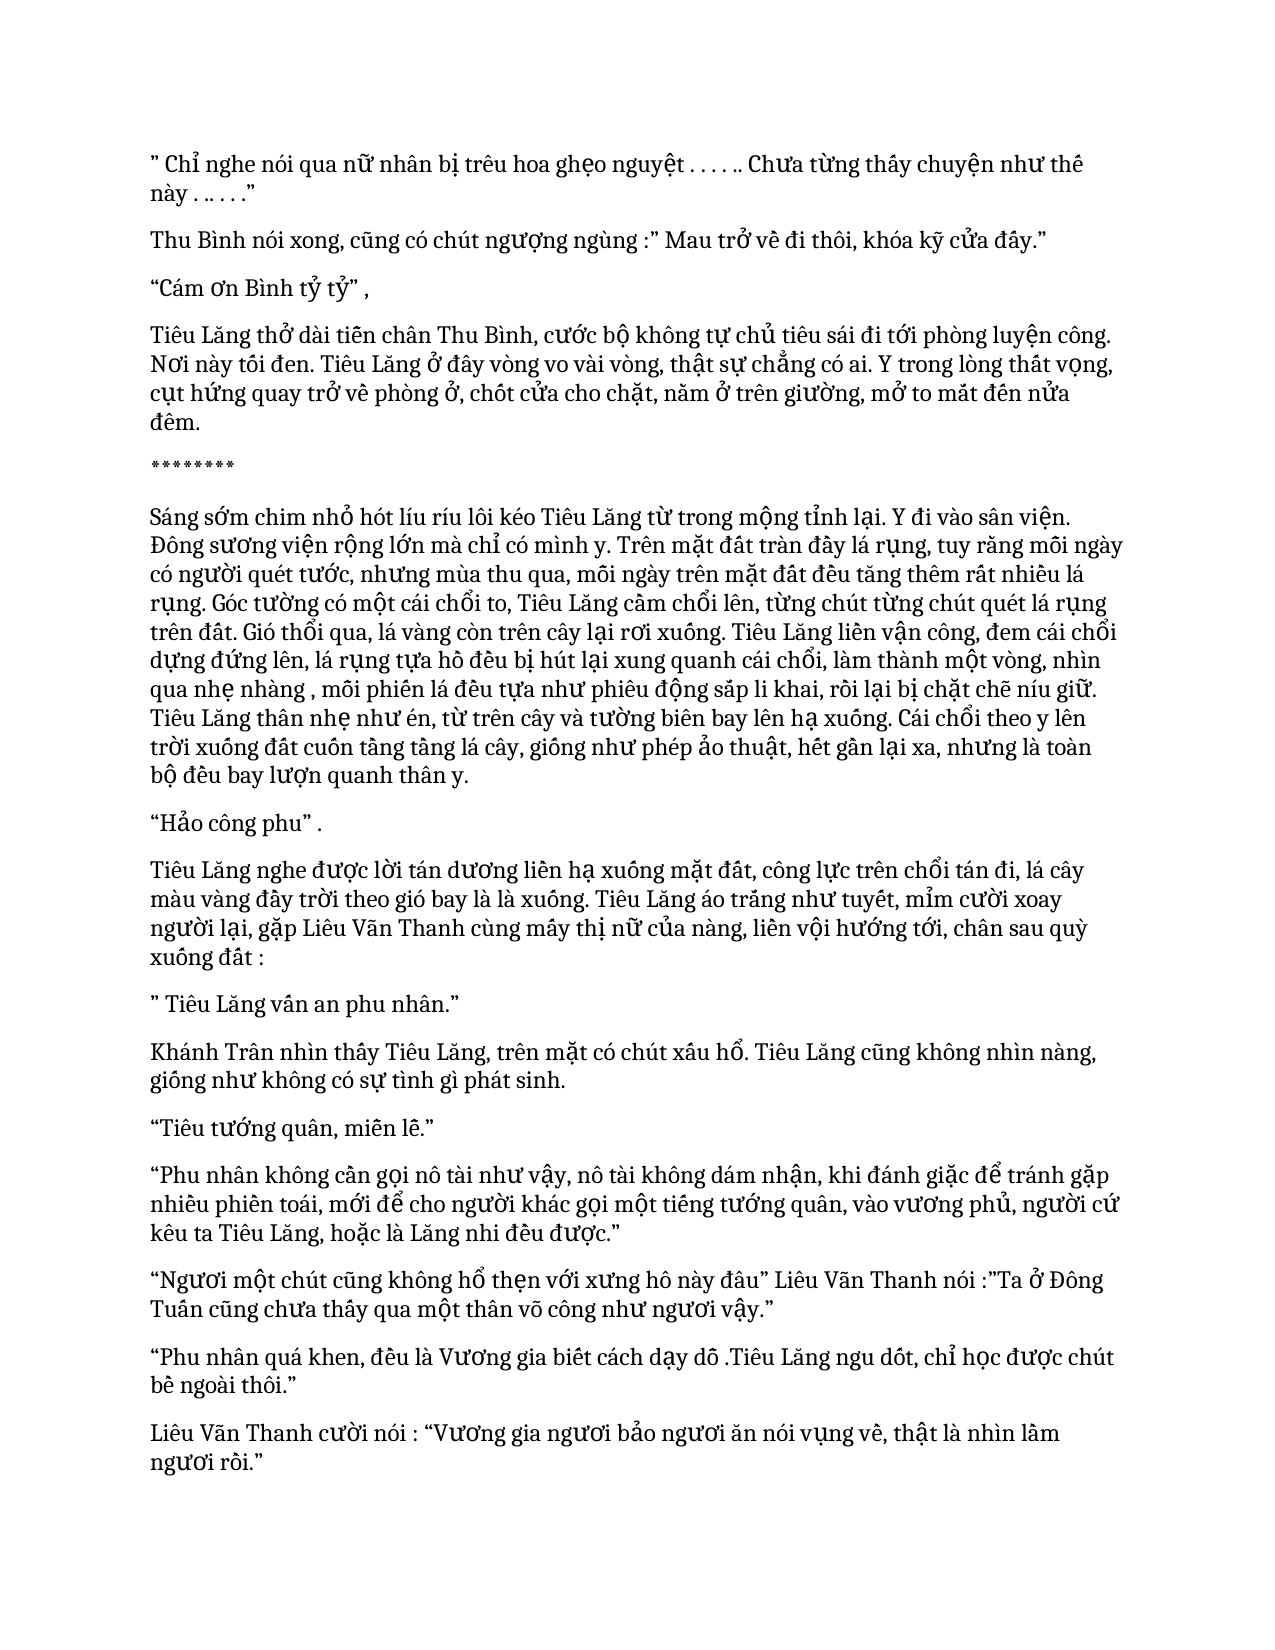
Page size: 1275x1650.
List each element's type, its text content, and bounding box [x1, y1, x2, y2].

text “Phu nhân không cần gọi nô tài như vậy, nô tài không dám nhận, khi đánh giặc để tránh gặp nhiều phiền toái, mới để cho người khác gọi một tiếng tướng quân, vào vương phủ, người cứ kêu ta Tiêu Lăng, hoặc là Lăng nhi đều được.” [150, 1161, 1125, 1247]
text Tiêu Lăng nghe được lời tán dương liền hạ xuống mặt đất, công lực trên chổi tán đi, lá cây màu vàng đầy trời theo gió bay là là xuống. Tiêu Lăng áo trắng như tuyết, mỉm cười xoay người lại, gặp Liêu Vãn Thanh cùng mấy thị nữ của nàng, liền vội hướng tới, chân sau quỳ xuống đất : [150, 856, 1125, 971]
text “Hảo công phu” . [150, 809, 1125, 837]
text ******** [150, 455, 1125, 484]
text Khánh Trân nhìn thấy Tiêu Lăng, trên mặt có chút xấu hổ. Tiêu Lăng cũng không nhìn nàng, giống như không có sự tình gì phát sinh. [150, 1037, 1125, 1095]
text “Phu nhân quá khen, đều là Vương gia biết cách dạy dỗ .Tiêu Lăng ngu dốt, chỉ học được chút bề ngoài thôi.” [150, 1342, 1125, 1400]
text Thu Bình nói xong, cũng có chút ngượng ngùng :” Mau trở về đi thôi, khóa kỹ cửa đấy.” [150, 226, 1125, 255]
text “Tiêu tướng quân, miễn lễ.” [150, 1114, 1125, 1142]
text “Cám ơn Bình tỷ tỷ” , [150, 274, 1125, 302]
text Tiêu Lăng thở dài tiễn chân Thu Bình, cước bộ không tự chủ tiêu sái đi tới phòng luyện công. Nơi này tối đen. Tiêu Lăng ở đây vòng vo vài vòng, thật sự chẳng có ai. Y trong lòng thất vọng, cụt hứng quay trở về phòng ở, chốt cửa cho chặt, nằm ở trên giường, mở to mắt đến nửa đêm. [150, 321, 1125, 436]
text Liêu Vãn Thanh cười nói : “Vương gia ngươi bảo ngươi ăn nói vụng về, thật là nhìn lầm ngươi rồi.” [150, 1419, 1125, 1476]
text “Ngươi một chút cũng không hổ thẹn với xưng hô này đâu” Liêu Vãn Thanh nói :”Ta ở Đông Tuấn cũng chưa thấy qua một thân võ công như ngươi vậy.” [150, 1266, 1125, 1324]
text ” Chỉ nghe nói qua nữ nhân bị trêu hoa ghẹo nguyệt . . . . .. Chưa từng thấy chuyện như thế này . .. . . .” [150, 150, 1125, 207]
text ” Tiêu Lăng vấn an phu nhân.” [150, 990, 1125, 1019]
text Sáng sớm chim nhỏ hót líu ríu lôi kéo Tiêu Lăng từ trong mộng tỉnh lại. Y đi vào sân viện. Đông sương viện rộng lớn mà chỉ có mình y. Trên mặt đất tràn đầy lá rụng, tuy rằng mỗi ngày có người quét tước, nhưng mùa thu qua, mỗi ngày trên mặt đất đều tăng thêm rất nhiều lá rụng. Góc tường có một cái chổi to, Tiêu Lăng cầm chổi lên, từng chút từng chút quét lá rụng trên đất. Gió thổi qua, lá vàng còn trên cây lại rơi xuống. Tiêu Lăng liền vận công, đem cái chổi dựng đứng lên, lá rụng tựa hồ đều bị hút lại xung quanh cái chổi, làm thành một vòng, nhìn qua nhẹ nhàng , mỗi phiến lá đều tựa như phiêu động sắp li khai, rồi lại bị chặt chẽ níu giữ. Tiêu Lăng thân nhẹ như én, từ trên cây và tường biên bay lên hạ xuống. Cái chổi theo y lên trời xuống đất cuốn tầng tầng lá cây, giống như phép ảo thuật, hết gần lại xa, nhưng là toàn bộ đều bay lượn quanh thân y. [150, 502, 1125, 790]
